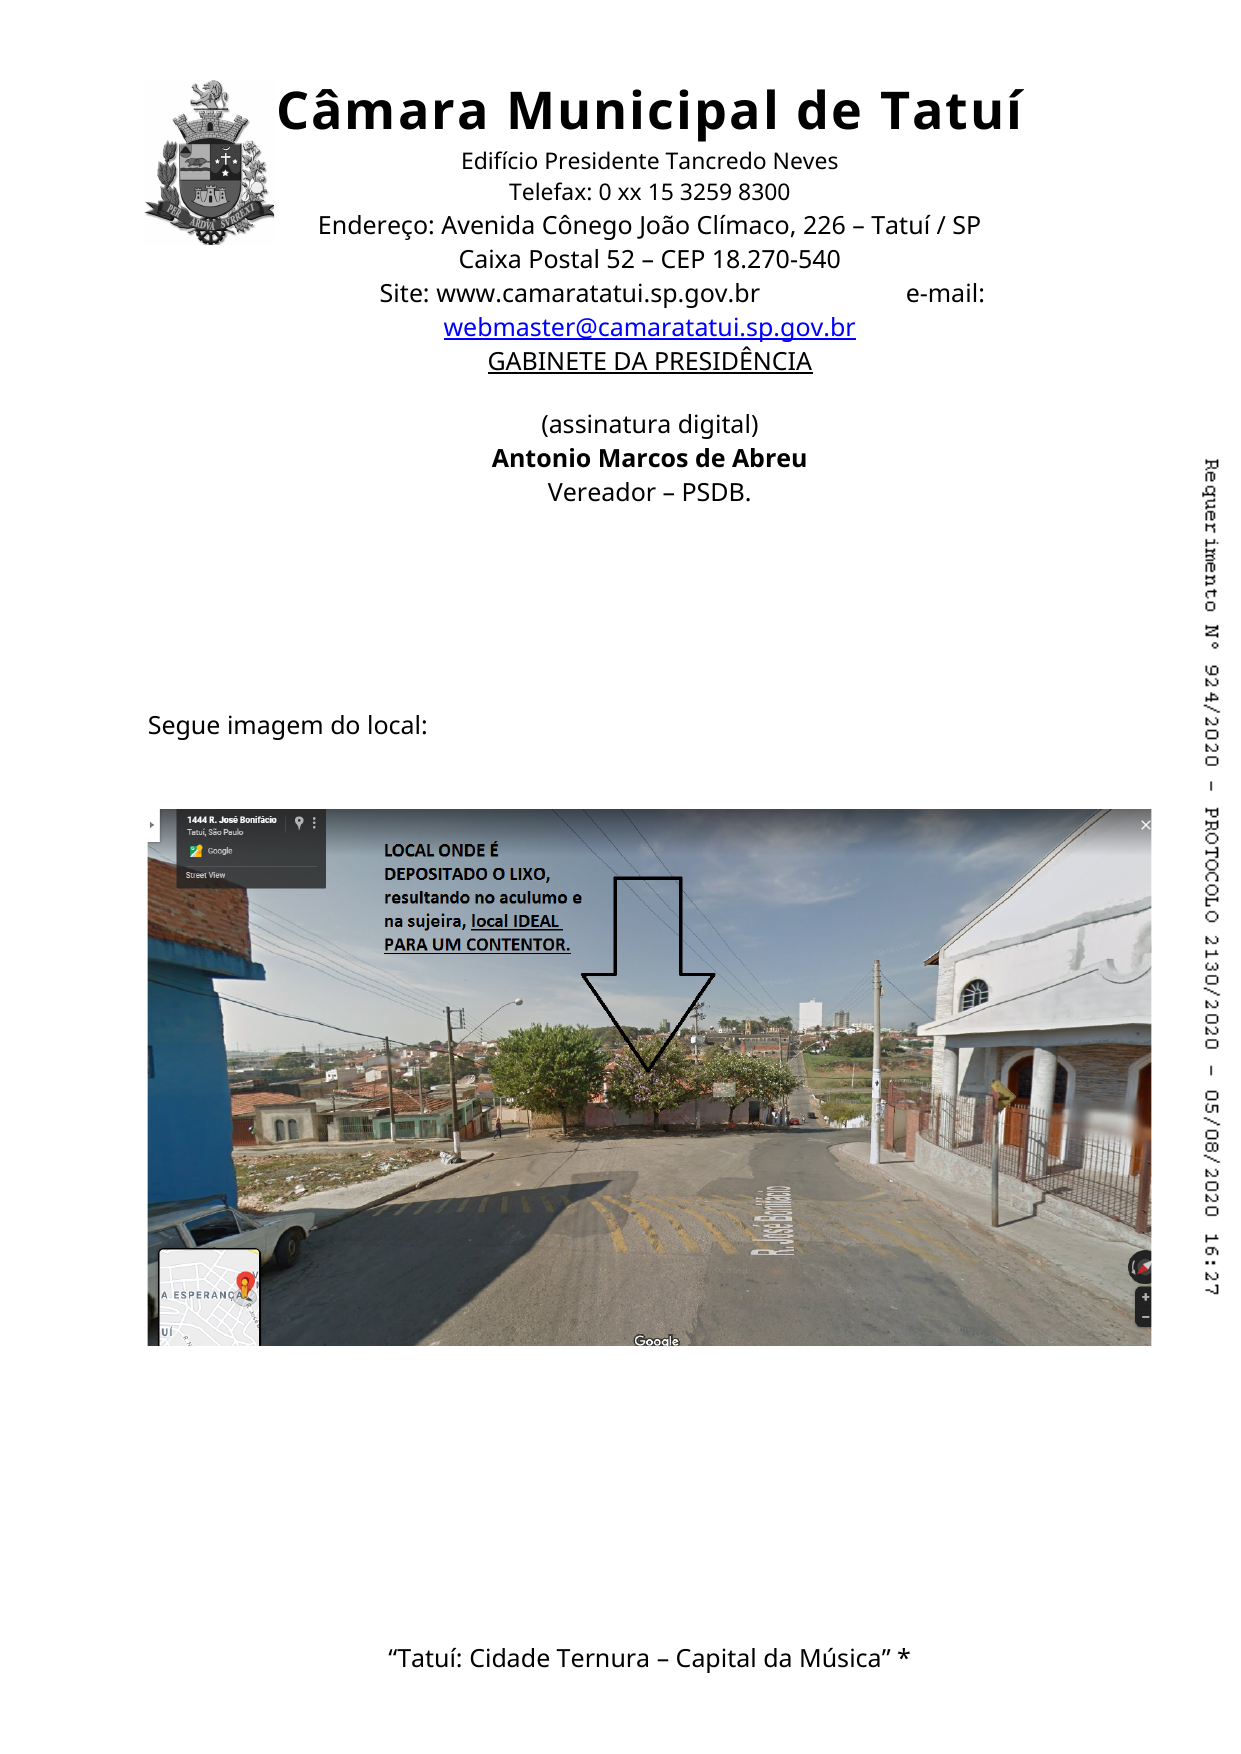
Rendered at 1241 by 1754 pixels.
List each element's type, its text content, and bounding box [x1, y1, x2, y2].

picture [147, 809, 1152, 1346]
picture [1177, 455, 1241, 1299]
text Segue imagem do local: [148, 708, 1152, 742]
text (assinatura digital) [148, 406, 1152, 440]
text Vereador – PSDB. [148, 474, 1152, 508]
text Antonio Marcos de Abreu [148, 440, 1152, 474]
